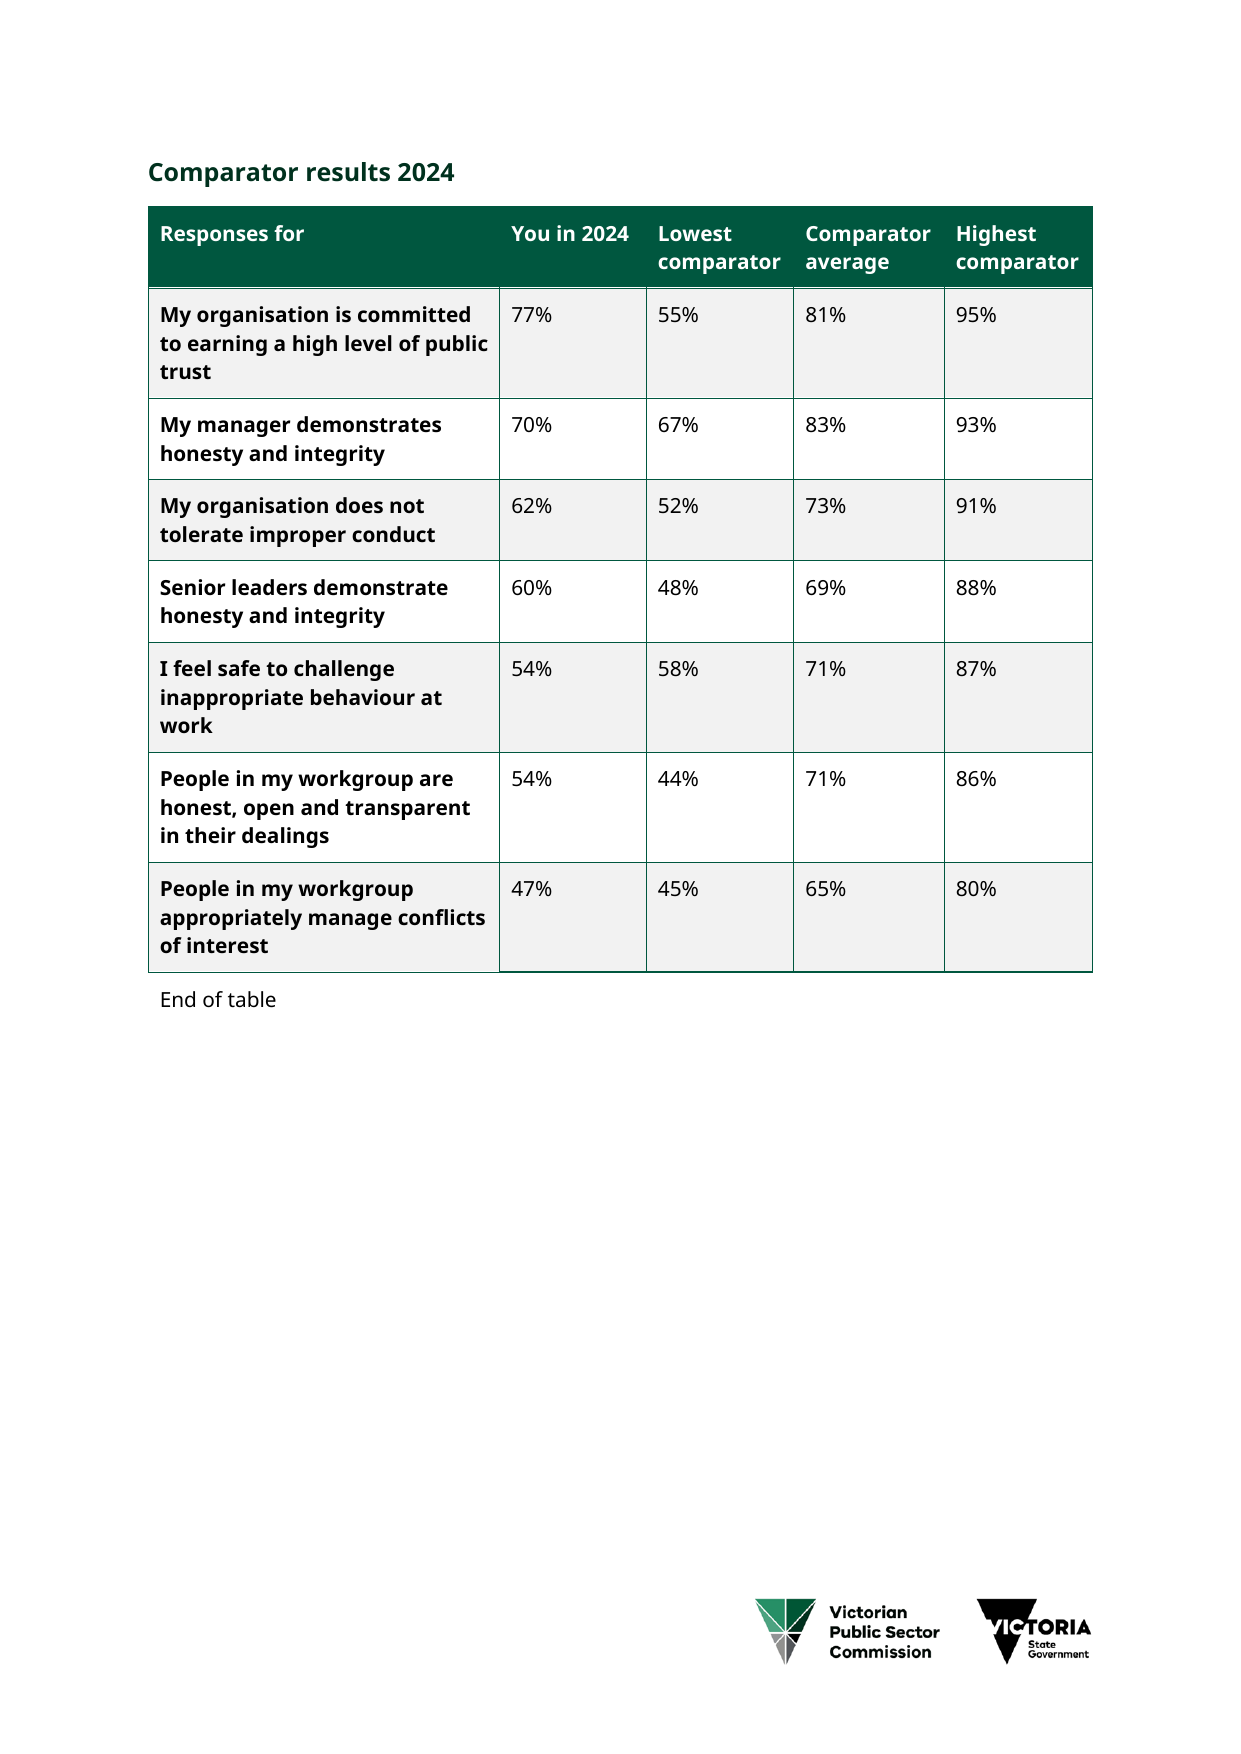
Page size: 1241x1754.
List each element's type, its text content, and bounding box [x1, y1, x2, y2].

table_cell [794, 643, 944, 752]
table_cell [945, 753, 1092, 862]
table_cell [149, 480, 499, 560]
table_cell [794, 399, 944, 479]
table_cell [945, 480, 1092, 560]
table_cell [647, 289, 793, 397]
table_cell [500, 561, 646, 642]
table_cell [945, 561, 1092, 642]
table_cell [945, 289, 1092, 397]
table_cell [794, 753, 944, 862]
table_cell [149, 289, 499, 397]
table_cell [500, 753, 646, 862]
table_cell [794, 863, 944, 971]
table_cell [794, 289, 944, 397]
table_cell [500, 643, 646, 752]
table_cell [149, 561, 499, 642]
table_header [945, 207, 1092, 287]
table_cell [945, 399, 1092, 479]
subtitle Comparator results 2024 [148, 154, 1092, 188]
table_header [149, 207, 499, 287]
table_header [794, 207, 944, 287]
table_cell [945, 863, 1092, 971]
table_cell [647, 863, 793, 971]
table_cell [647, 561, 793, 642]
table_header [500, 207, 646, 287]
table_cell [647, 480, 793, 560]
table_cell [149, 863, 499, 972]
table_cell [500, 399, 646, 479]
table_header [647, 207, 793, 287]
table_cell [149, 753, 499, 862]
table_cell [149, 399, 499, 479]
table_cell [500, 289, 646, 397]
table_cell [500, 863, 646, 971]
picture [754, 1598, 1093, 1666]
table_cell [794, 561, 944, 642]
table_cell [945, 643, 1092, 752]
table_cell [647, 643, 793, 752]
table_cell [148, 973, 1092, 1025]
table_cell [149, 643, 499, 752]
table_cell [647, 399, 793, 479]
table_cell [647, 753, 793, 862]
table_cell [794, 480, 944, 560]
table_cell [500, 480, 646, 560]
